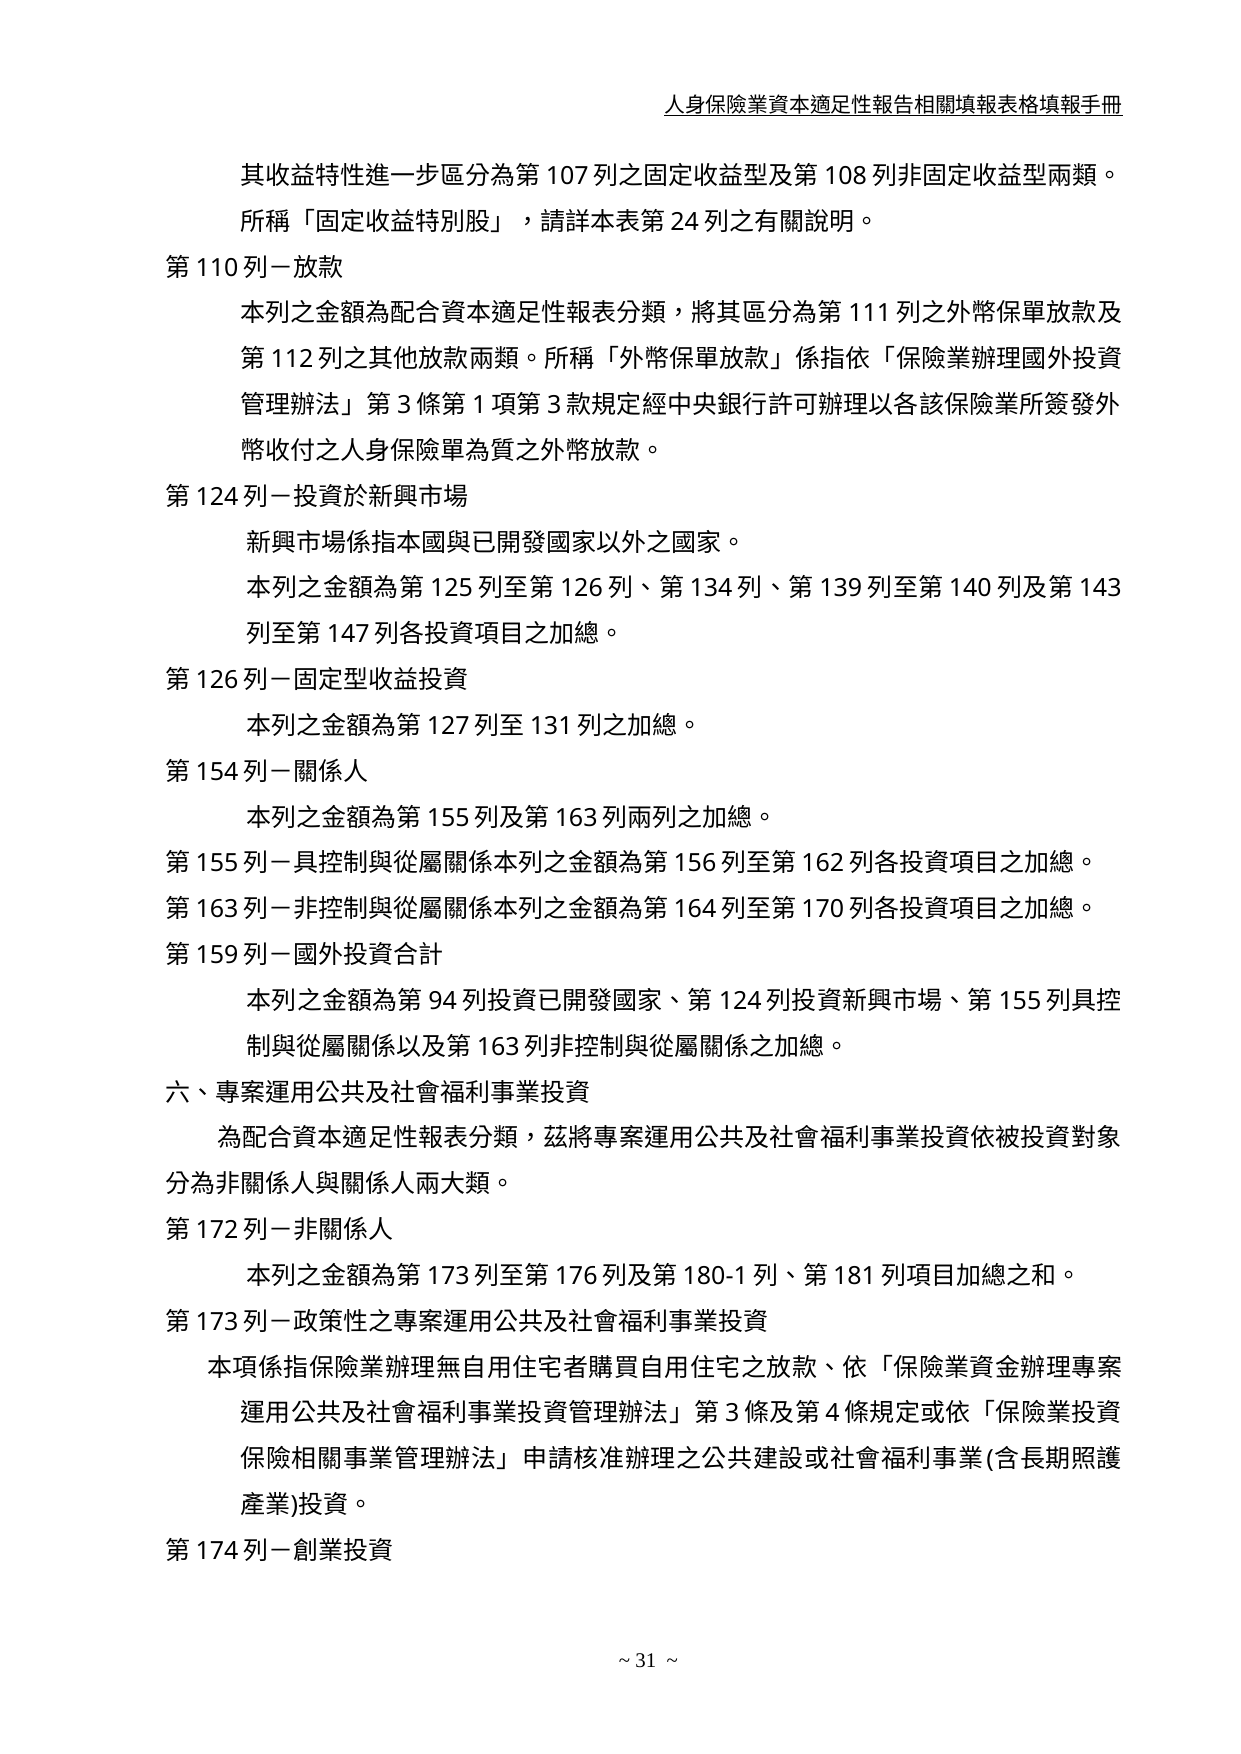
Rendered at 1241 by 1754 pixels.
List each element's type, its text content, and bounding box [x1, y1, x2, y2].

text 第163列－非控制與從屬關係本列之金額為第164列至第170列各投資項目之加總。 [165, 881, 1122, 927]
text 第159列－國外投資合計 [165, 927, 1122, 973]
text 六、專案運用公共及社會福利事業投資 [165, 1064, 1122, 1110]
text 本列之金額為第94列投資已開發國家、第124列投資新興市場、第155列具控制與從屬關係以及第163列非控制與從屬關係之加總。 [247, 973, 1122, 1064]
text 本列之金額為第127列至131列之加總。 [247, 698, 1122, 743]
text 第154列－關係人 [165, 743, 1122, 789]
text 第126列－固定型收益投資 [165, 652, 1122, 698]
text 本項係指保險業辦理無自用住宅者購買自用住宅之放款、依「保險業資金辦理專案運用公共及社會福利事業投資管理辦法」第3條及第4條規定或依「保險業投資保險相關事業管理辦法」申請核准辦理之公共建設或社會福利事業(含長期照護產業)投資。 [165, 1339, 1122, 1523]
text 第173列－政策性之專案運用公共及社會福利事業投資 [165, 1293, 1122, 1339]
text 本列之金額為配合資本適足性報表分類，將其區分為第111列之外幣保單放款及第112列之其他放款兩類。所稱「外幣保單放款」係指依「保險業辦理國外投資管理辦法」第3條第1項第3款規定經中央銀行許可辦理以各該保險業所簽發外幣收付之人身保險單為質之外幣放款。 [240, 285, 1122, 468]
text 本列之金額為第125列至第126列、第134列、第139列至第140列及第143列至第147列各投資項目之加總。 [247, 560, 1122, 652]
text 本列之金額為第155列及第163列兩列之加總。 [247, 789, 1122, 835]
text 第110列－放款 [165, 239, 1122, 285]
text 新興市場係指本國與已開發國家以外之國家。 [247, 514, 1122, 560]
text 第155列－具控制與從屬關係本列之金額為第156列至第162列各投資項目之加總。 [165, 835, 1122, 881]
text 第124列－投資於新興市場 [165, 468, 1122, 514]
text 本列之金額為第173列至第176列及第180-1列、第181列項目加總之和。 [247, 1248, 1122, 1293]
text 為配合資本適足性報表分類，茲將專案運用公共及社會福利事業投資依被投資對象分為非關係人與關係人兩大類。 [165, 1110, 1122, 1202]
text 第172列－非關係人 [165, 1202, 1122, 1248]
text 第174列－創業投資 [165, 1523, 1122, 1568]
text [240, 148, 1122, 239]
